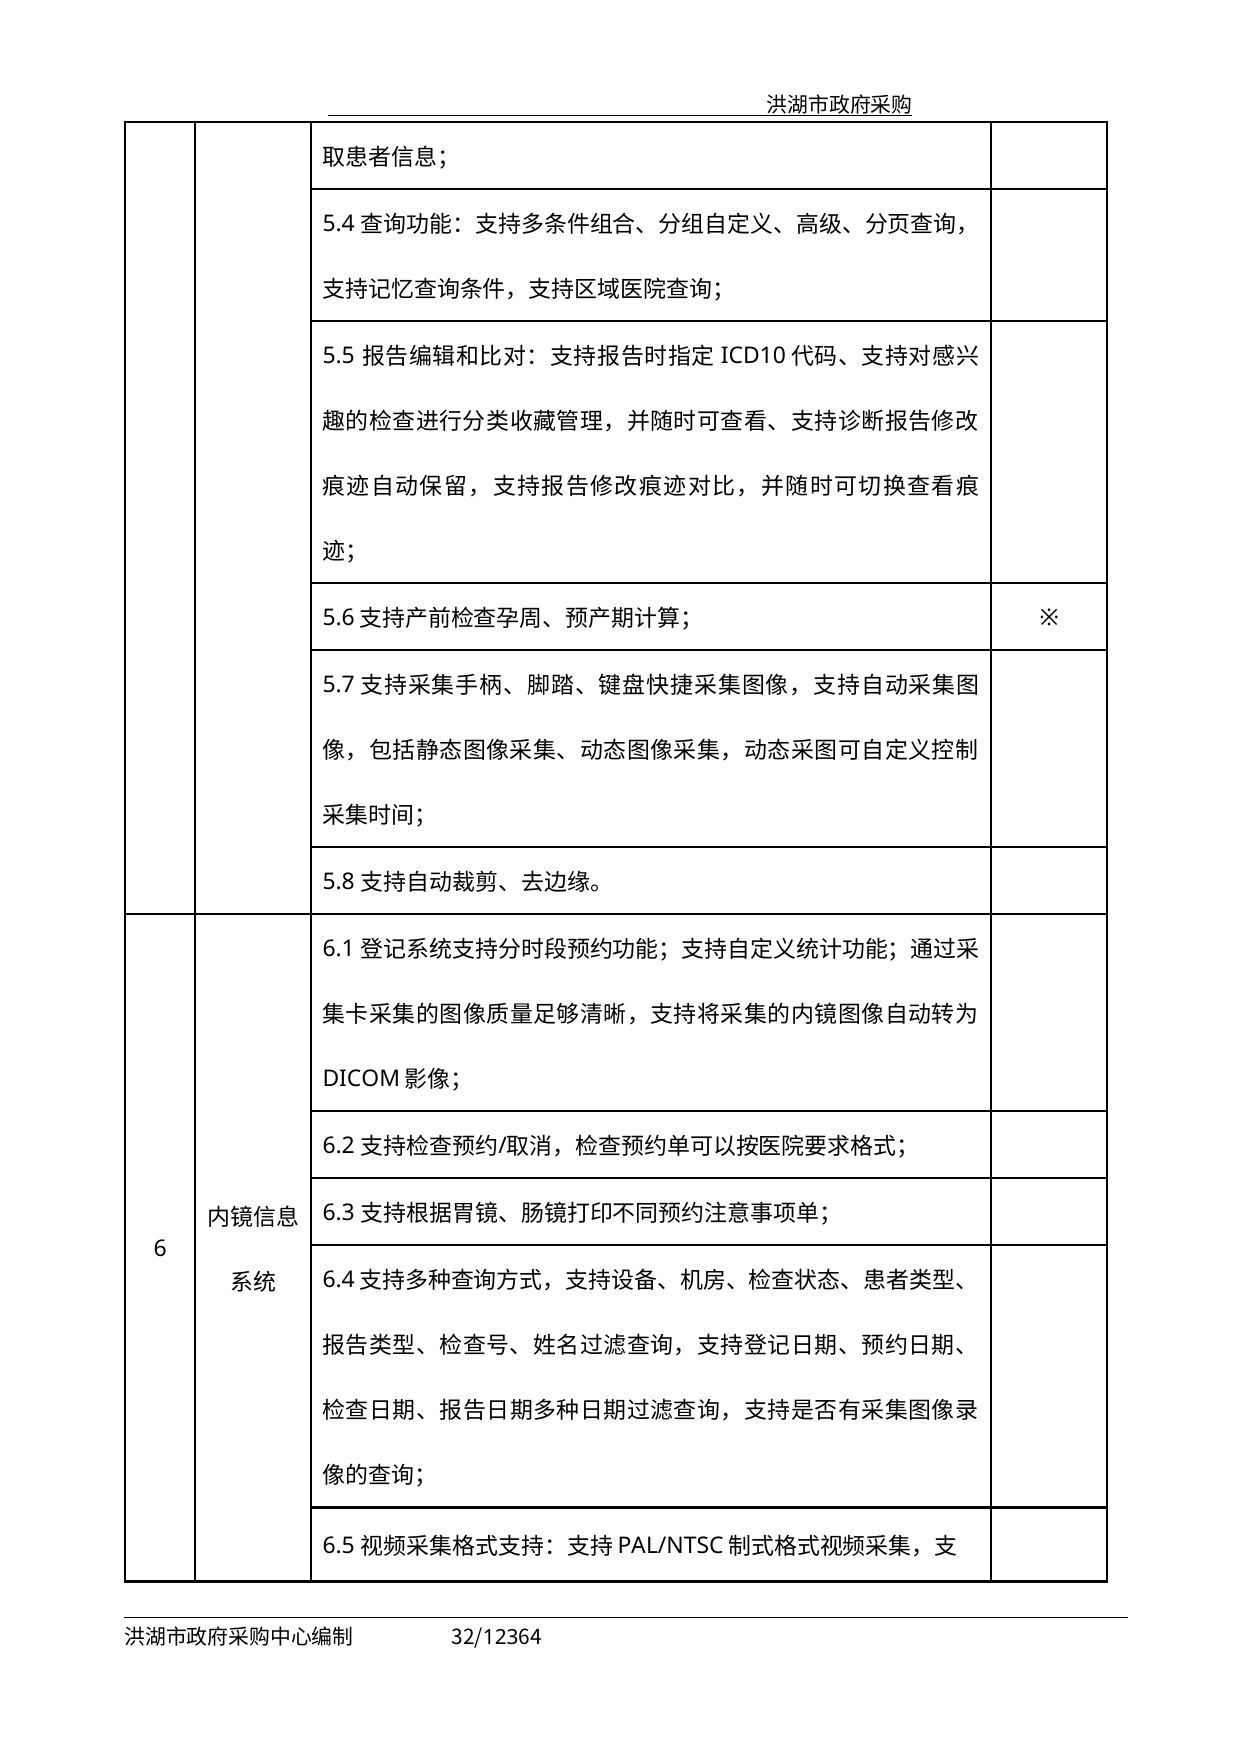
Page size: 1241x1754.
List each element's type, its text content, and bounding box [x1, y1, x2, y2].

table_cell [992, 123, 1106, 188]
table_cell [992, 915, 1106, 1110]
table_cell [312, 1509, 990, 1580]
table_cell [992, 322, 1106, 582]
table_cell 6.2 支持检查预约/取消，检查预约单可以按医院要求格式； [312, 1112, 990, 1177]
table_cell [992, 1509, 1106, 1580]
table_cell ※ [992, 584, 1106, 649]
table_cell [992, 190, 1106, 320]
table_cell 5.4 查询功能：支持多条件组合、分组自定义、高级、分页查询，支持记忆查询条件，支持区域医院查询； [312, 190, 990, 320]
table_cell 6.1 登记系统支持分时段预约功能；支持自定义统计功能；通过采集卡采集的图像质量足够清晰，支持将采集的内镜图像自动转为DICOM影像； [312, 915, 990, 1110]
table_cell 6.4支持多种查询方式，支持设备、机房、检查状态、患者类型、报告类型、检查号、姓名过滤查询，支持登记日期、预约日期、检查日期、报告日期多种日期过滤查询，支持是否有采集图像录像的查询； [312, 1246, 990, 1506]
table_cell 内镜信息系统 [196, 915, 310, 1580]
table_cell 5.6支持产前检查孕周、预产期计算； [312, 584, 990, 649]
table_cell 6 [126, 915, 194, 1580]
table_cell [992, 651, 1106, 846]
table_cell 6.3 支持根据胃镜、肠镜打印不同预约注意事项单； [312, 1179, 990, 1244]
table_cell [992, 1179, 1106, 1244]
table_cell [992, 1246, 1106, 1506]
table_cell 5.5 报告编辑和比对：支持报告时指定ICD10代码、支持对感兴趣的检查进行分类收藏管理，并随时可查看、支持诊断报告修改痕迹自动保留，支持报告修改痕迹对比，并随时可切换查看痕迹； [312, 322, 990, 582]
table_cell [992, 848, 1106, 913]
table_cell 5.8 支持自动裁剪、去边缘。 [312, 848, 990, 913]
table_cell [312, 123, 990, 188]
table_cell 5.7支持采集手柄、脚踏、键盘快捷采集图像，支持自动采集图像，包括静态图像采集、动态图像采集，动态采图可自定义控制采集时间； [312, 651, 990, 846]
table_cell [992, 1112, 1106, 1177]
